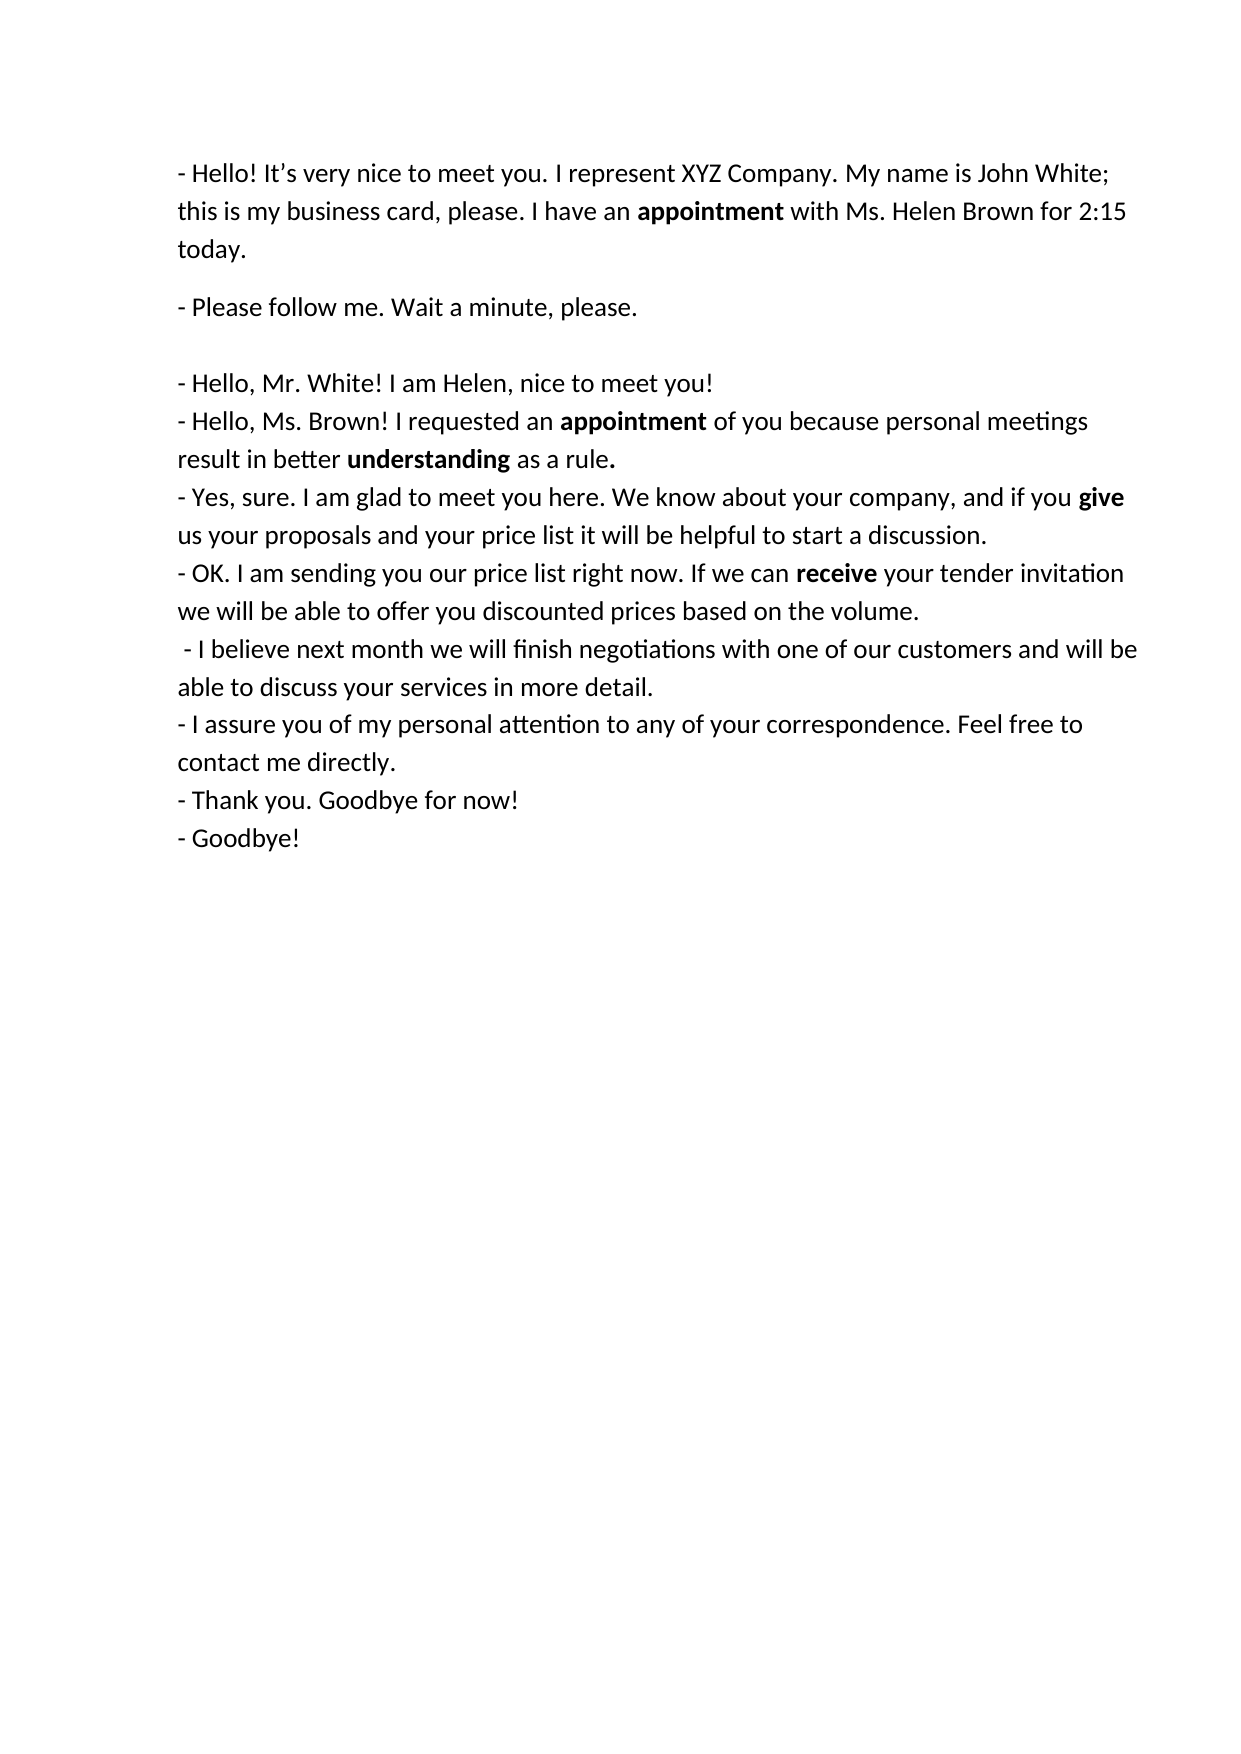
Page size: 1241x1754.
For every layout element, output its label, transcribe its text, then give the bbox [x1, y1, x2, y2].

text - Yes, sure. I am glad to meet you here. We know about your company, and if you give us your proposals and your price list it will be helpful to start a discussion. [177, 480, 1152, 551]
text - Please follow me. Wait a minute, please. [177, 291, 1152, 324]
text - I believe next month we will finish negotiations with one of our customers and will be able to discuss your services in more detail. [177, 632, 1152, 703]
text - Hello, Mr. White! I am Helen, nice to meet you! [177, 366, 1152, 399]
text - Thank you. Goodbye for now! [177, 783, 1152, 817]
text - OK. I am sending you our price list right now. If we can receive your tender invitation we will be able to offer you discounted prices based on the volume. [177, 556, 1152, 627]
text - I assure you of my personal attention to any of your correspondence. Feel free to contact me directly. [177, 708, 1152, 779]
text - Goodbye! [177, 821, 1152, 854]
text - Hello! It’s very nice to meet you. I represent XYZ Company. My name is John White; this is my business card, please. I have an appointment with Ms. Helen Brown for 2:15 today. [177, 156, 1152, 265]
text - Hello, Ms. Brown! I requested an appointment of you because personal meetings result in better understanding as a rule. [177, 404, 1152, 475]
